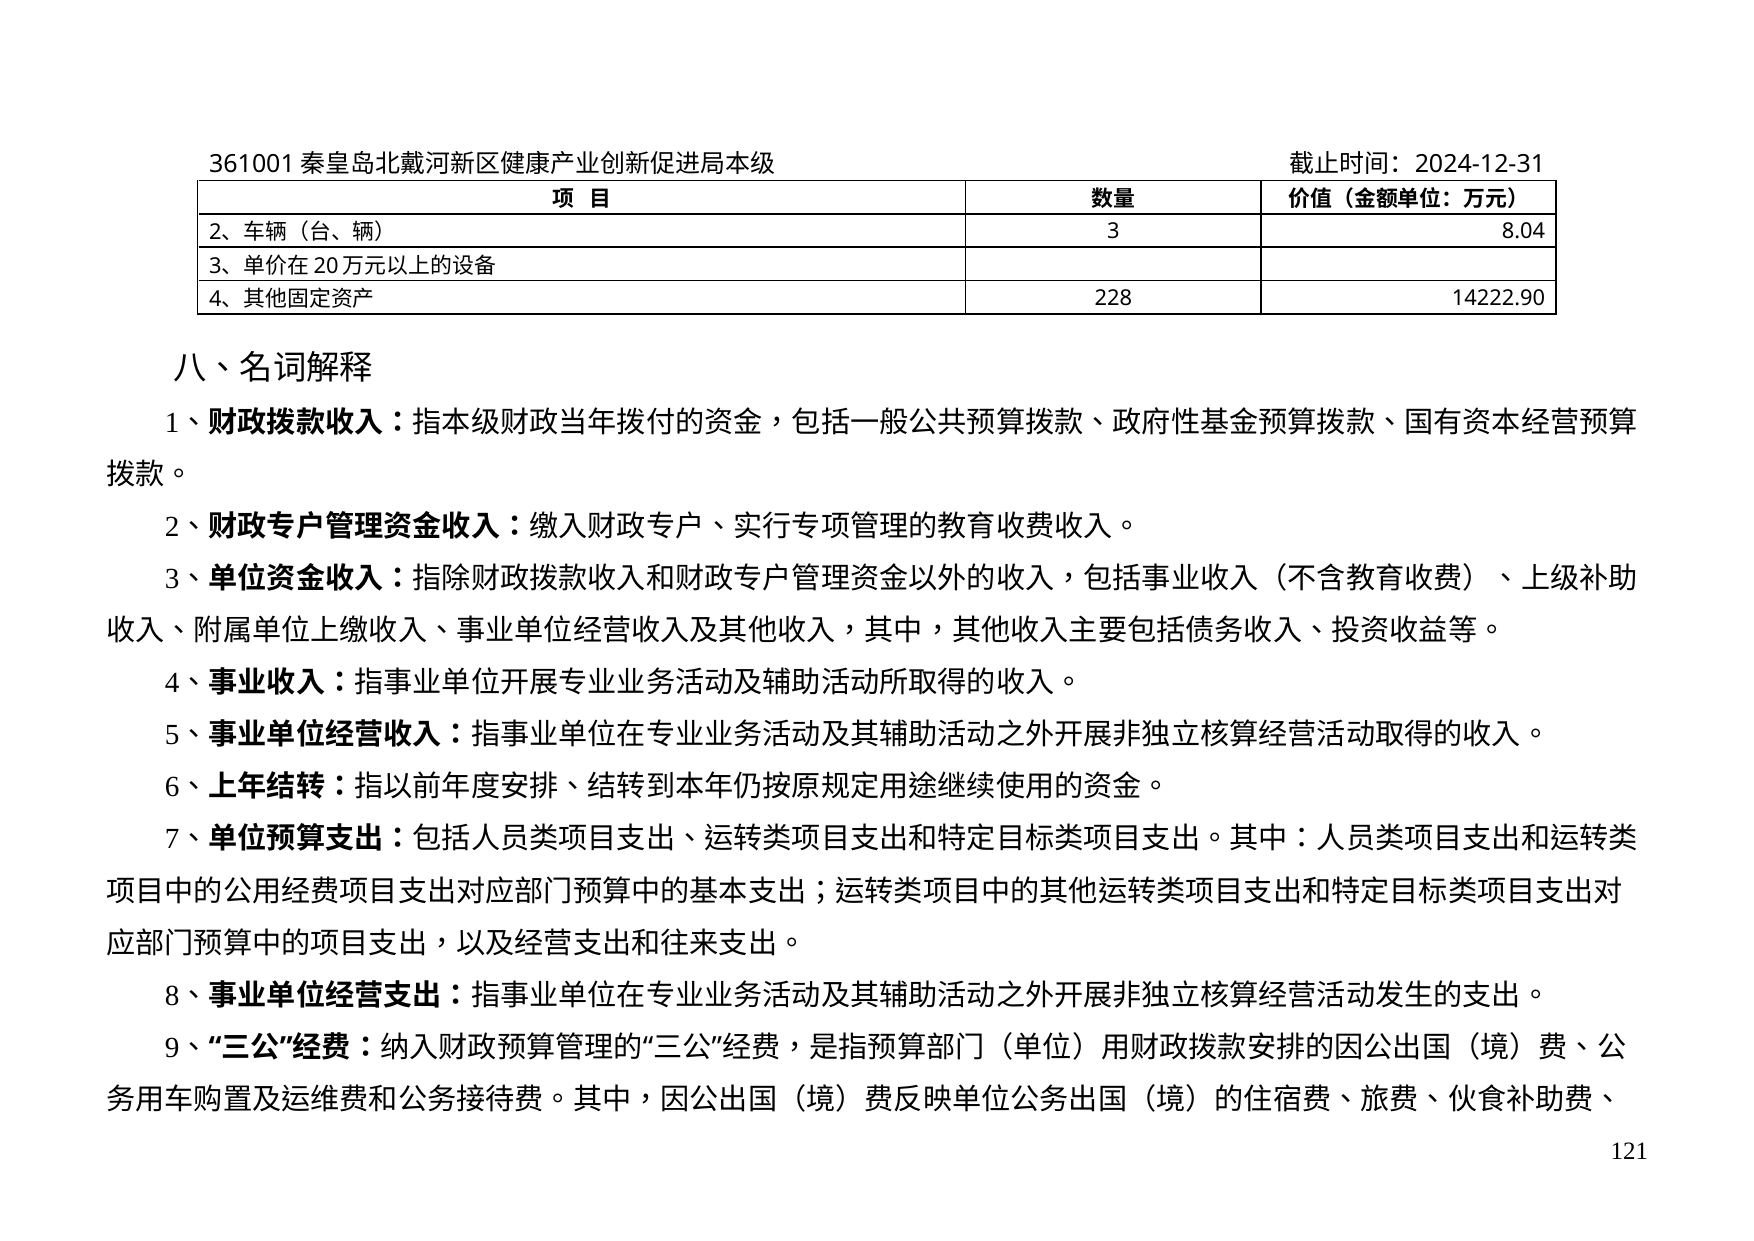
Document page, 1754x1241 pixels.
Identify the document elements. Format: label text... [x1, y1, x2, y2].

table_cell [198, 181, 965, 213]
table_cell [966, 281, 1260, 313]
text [106, 1016, 1648, 1120]
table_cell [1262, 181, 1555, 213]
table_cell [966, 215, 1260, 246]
text 8、事业单位经营支出：指事业单位在专业业务活动及其辅助活动之外开展非独立核算经营活动发生的支出。 [106, 963, 1648, 1016]
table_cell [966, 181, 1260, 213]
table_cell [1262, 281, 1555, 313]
text 1、财政拨款收入：指本级财政当年拨付的资金，包括一般公共预算拨款、政府性基金预算拨款、国有资本经营预算拨款。 [106, 391, 1648, 495]
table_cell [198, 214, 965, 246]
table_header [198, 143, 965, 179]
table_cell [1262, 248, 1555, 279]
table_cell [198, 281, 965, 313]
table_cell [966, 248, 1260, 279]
text 4、事业收入：指事业单位开展专业业务活动及辅助活动所取得的收入。 [106, 651, 1648, 703]
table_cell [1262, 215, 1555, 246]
text 6、上年结转：指以前年度安排、结转到本年仍按原规定用途继续使用的资金。 [106, 755, 1648, 807]
text 2、财政专户管理资金收入：缴入财政专户、实行专项管理的教育收费收入。 [106, 495, 1648, 547]
text 八、名词解释 [106, 344, 1648, 389]
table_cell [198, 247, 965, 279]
text 3、单位资金收入：指除财政拨款收入和财政专户管理资金以外的收入，包括事业收入（不含教育收费）、上级补助收入、附属单位上缴收入、事业单位经营收入及其他收入，其中，其他收入主要包括债务收入、投资收益等。 [106, 547, 1648, 651]
text 7、单位预算支出：包括人员类项目支出、运转类项目支出和特定目标类项目支出。其中：人员类项目支出和运转类项目中的公用经费项目支出对应部门预算中的基本支出；运转类项目中的其他运转类项目支出和特定目标类项目支出对应部门预算中的项目支出，以及经营支出和往来支出。 [106, 807, 1648, 963]
text 5、事业单位经营收入：指事业单位在专业业务活动及其辅助活动之外开展非独立核算经营活动取得的收入。 [106, 703, 1648, 755]
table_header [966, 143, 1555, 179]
